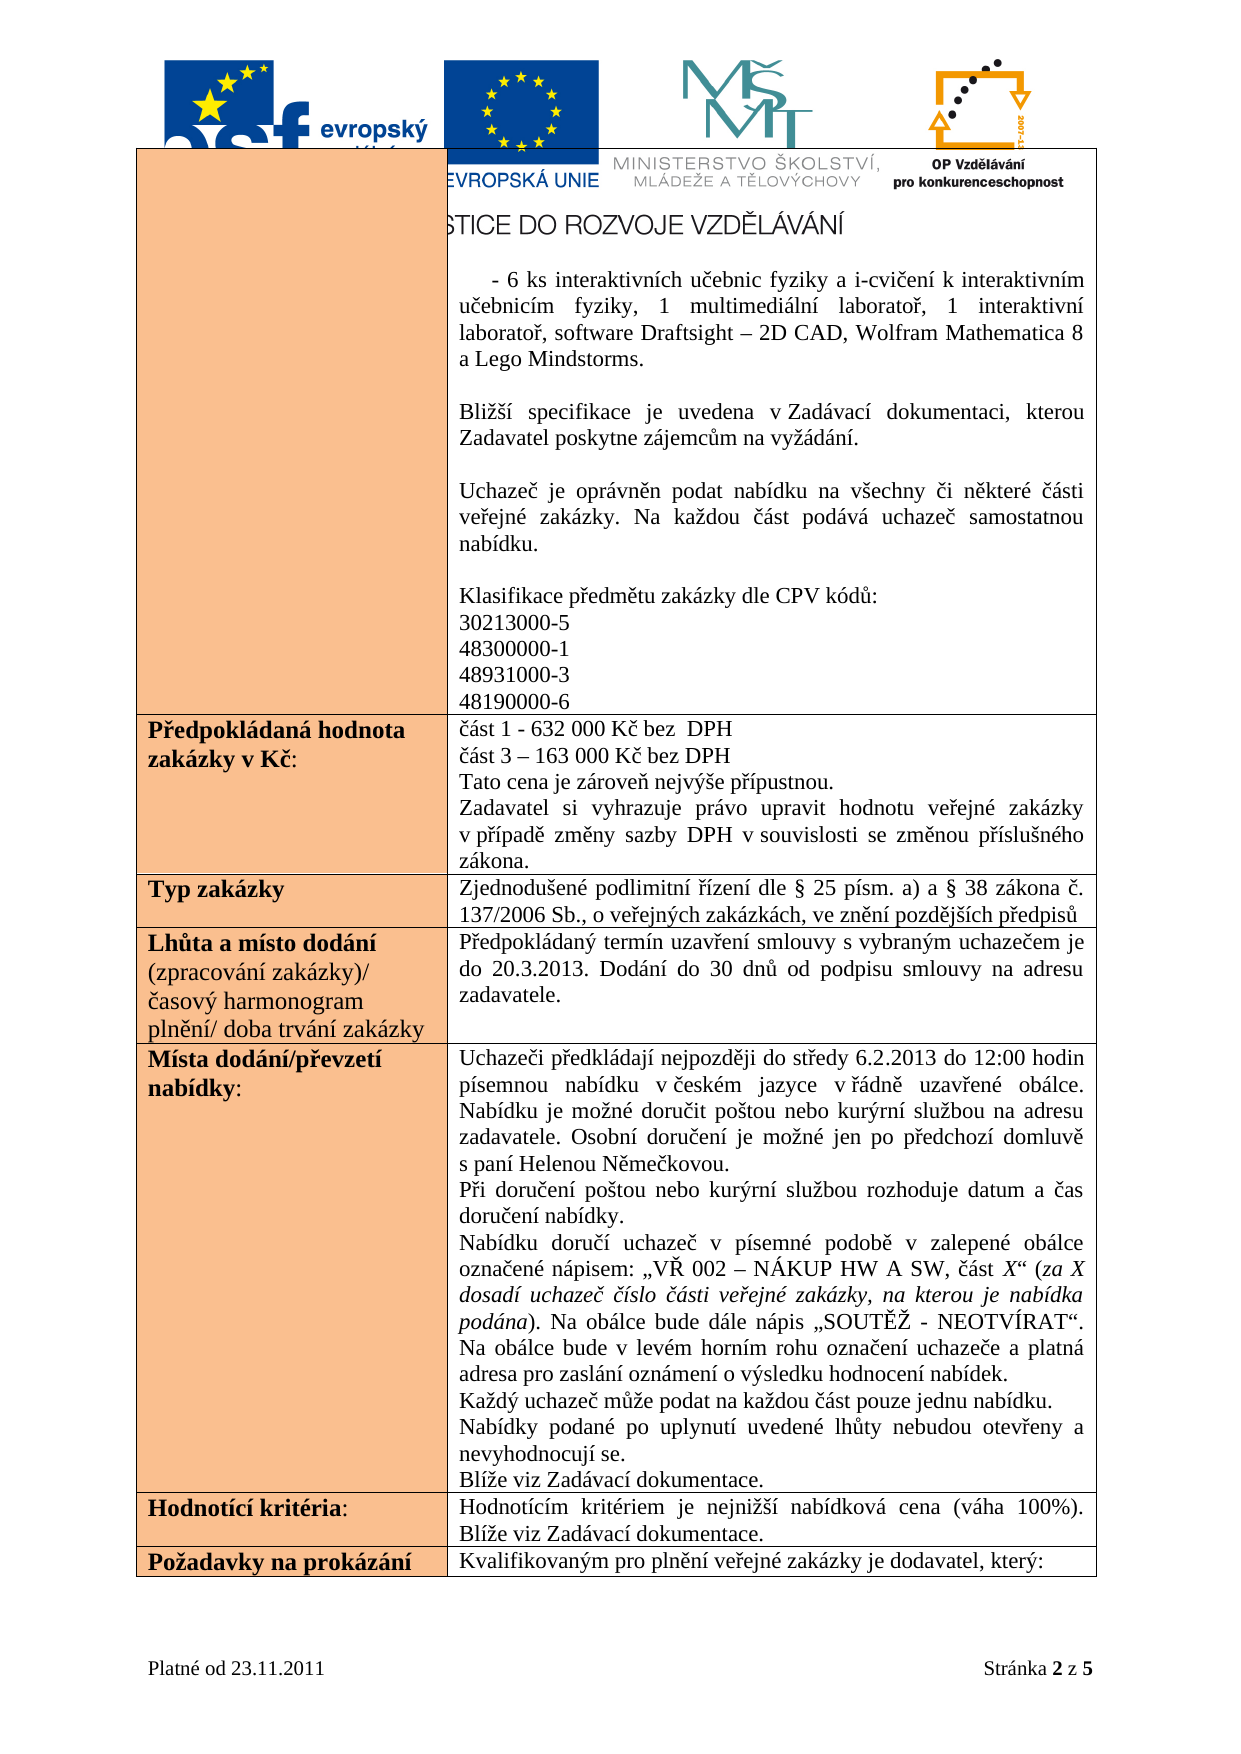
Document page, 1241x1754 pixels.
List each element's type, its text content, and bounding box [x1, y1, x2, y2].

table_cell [448, 149, 1096, 714]
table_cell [448, 1547, 1096, 1576]
table_cell část 1 - 632 000 Kč bez DPH část 3 – 163 000 Kč bez DPH Tato cena je zároveň nejvýše přípustnou. Zadavatel si vyhrazuje právo upravit hodnotu veřejné zakázky v případě změny sazby DPH v souvislosti se změnou příslušného zákona. [448, 715, 1096, 873]
picture [116, 20, 1125, 267]
table_cell Typ zakázky [137, 875, 447, 927]
table_cell Uchazeči předkládají nejpozději do středy 6.2.2013 do 12:00 hodin písemnou nabídku v českém jazyce v řádně uzavřené obálce. Nabídku je možné doručit poštou nebo kurýrní službou na adresu zadavatele. Osobní doručení je možné jen po předchozí domluvě s paní Helenou Němečkovou. Při doručení poštou nebo kurýrní službou rozhoduje datum a čas doručení nabídky. Nabídku doručí uchazeč v písemné podobě v zalepené obálce označené nápisem: „VŘ 002 – NÁKUP HW A SW, část X“ (za X dosadí uchazeč číslo části veřejné zakázky, na kterou je nabídka podána). Na obálce bude dále nápis „SOUTĚŽ - NEOTVÍRAT“. Na obálce bude v levém horním rohu označení uchazeče a platná adresa pro zaslání oznámení o výsledku hodnocení nabídek. Každý uchazeč může podat na každou část pouze jednu nabídku. Nabídky podané po uplynutí uvedené lhůty nebudou otevřeny a nevyhodnocují se. Blíže viz Zadávací dokumentace. [448, 1044, 1096, 1492]
table_cell Místa dodání/převzetí nabídky: [137, 1044, 447, 1492]
table_cell Předpokládaná hodnota zakázky v Kč: [137, 715, 447, 873]
table_cell Zjednodušené podlimitní řízení dle § 25 písm. a) a § 38 zákona č. 137/2006 Sb., o veřejných zakázkách, ve znění pozdějších předpisů [448, 875, 1096, 927]
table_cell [137, 1547, 447, 1576]
table_cell Hodnotící kritéria: [137, 1493, 447, 1546]
table_cell Lhůta a místo dodání (zpracování zakázky)/ časový harmonogram plnění/ doba trvání zakázky [137, 928, 447, 1043]
table_cell Hodnotícím kritériem je nejnižší nabídková cena (váha 100%). Blíže viz Zadávací dokumentace. [448, 1493, 1096, 1546]
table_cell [137, 149, 447, 714]
table_cell Předpokládaný termín uzavření smlouvy s vybraným uchazečem je do 20.3.2013. Dodání do 30 dnů od podpisu smlouvy na adresu zadavatele. [448, 928, 1096, 1043]
